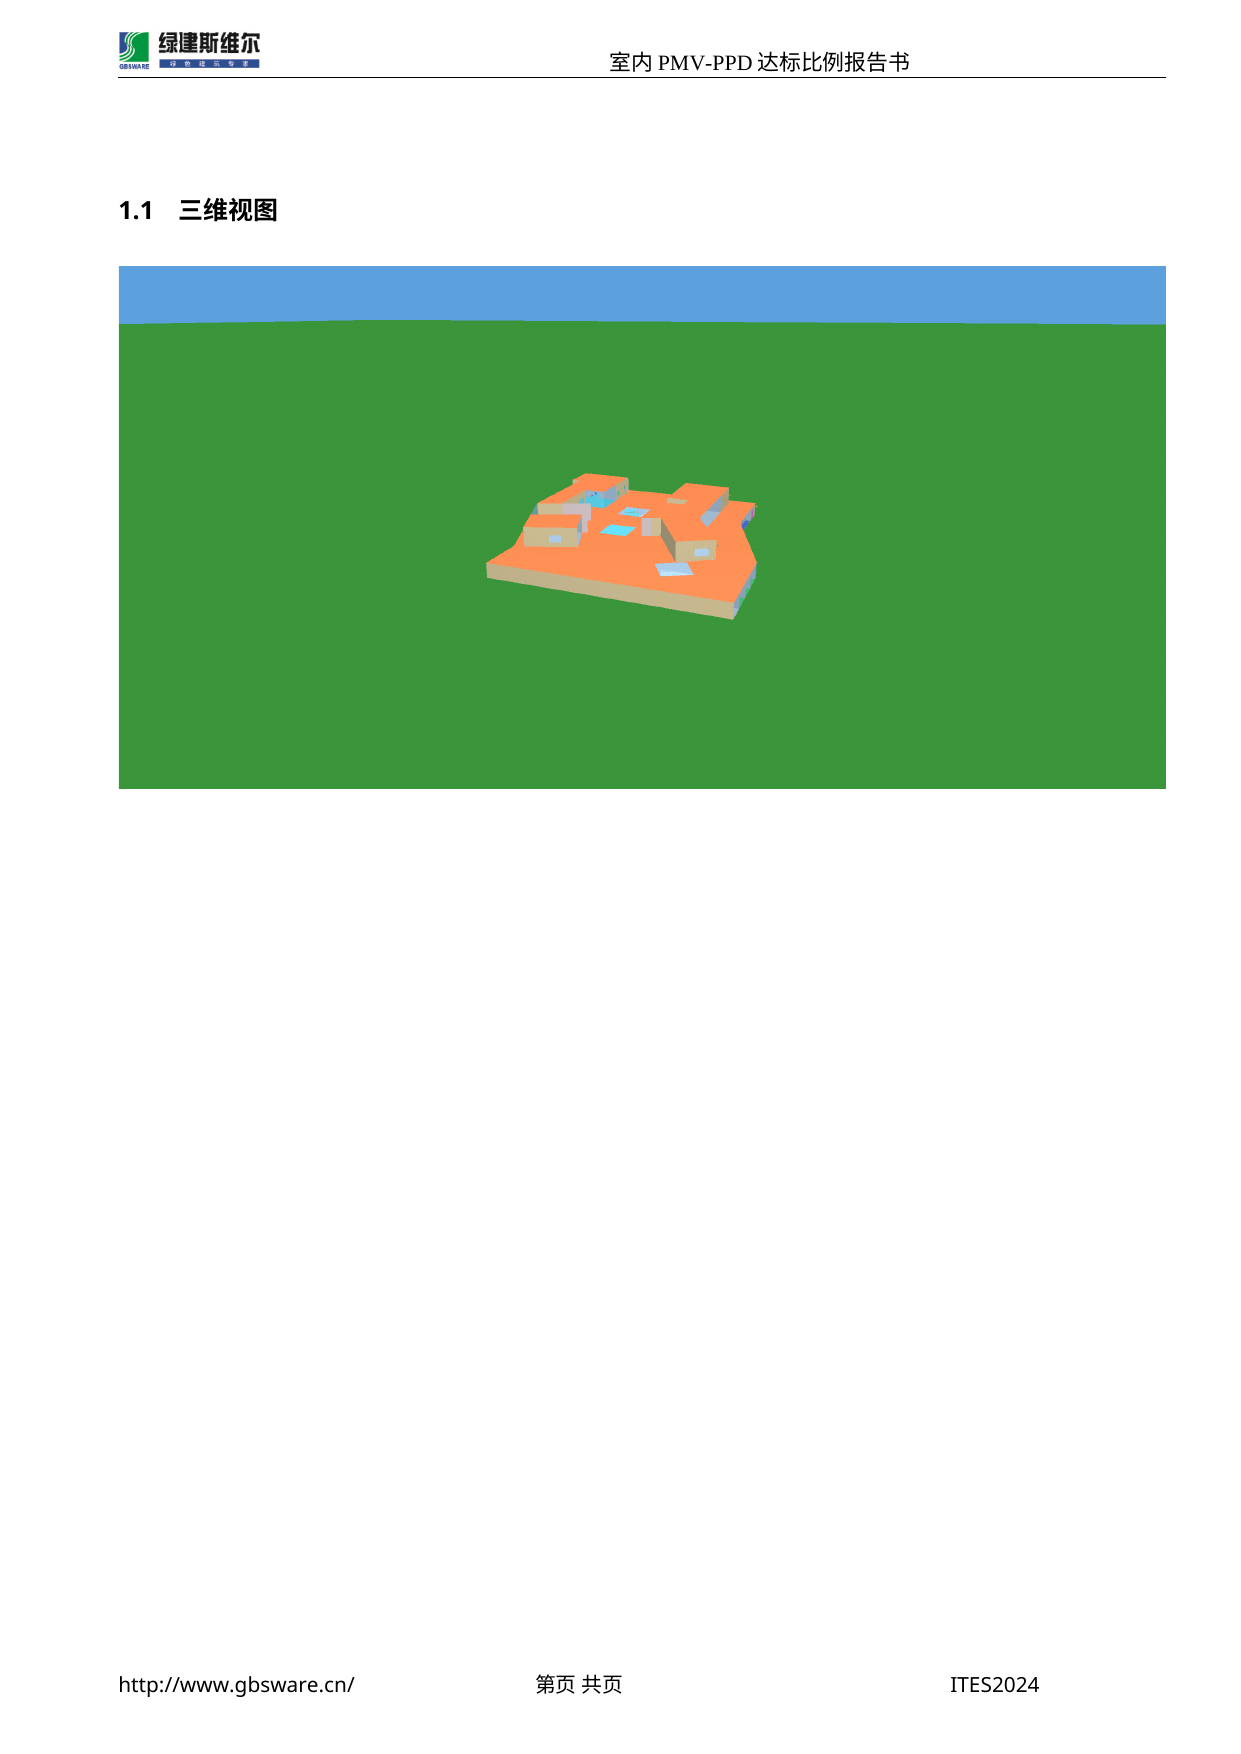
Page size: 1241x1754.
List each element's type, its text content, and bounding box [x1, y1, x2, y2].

picture [118, 29, 261, 71]
subtitle 三维视图 [118, 176, 1166, 241]
picture [118, 266, 1166, 789]
